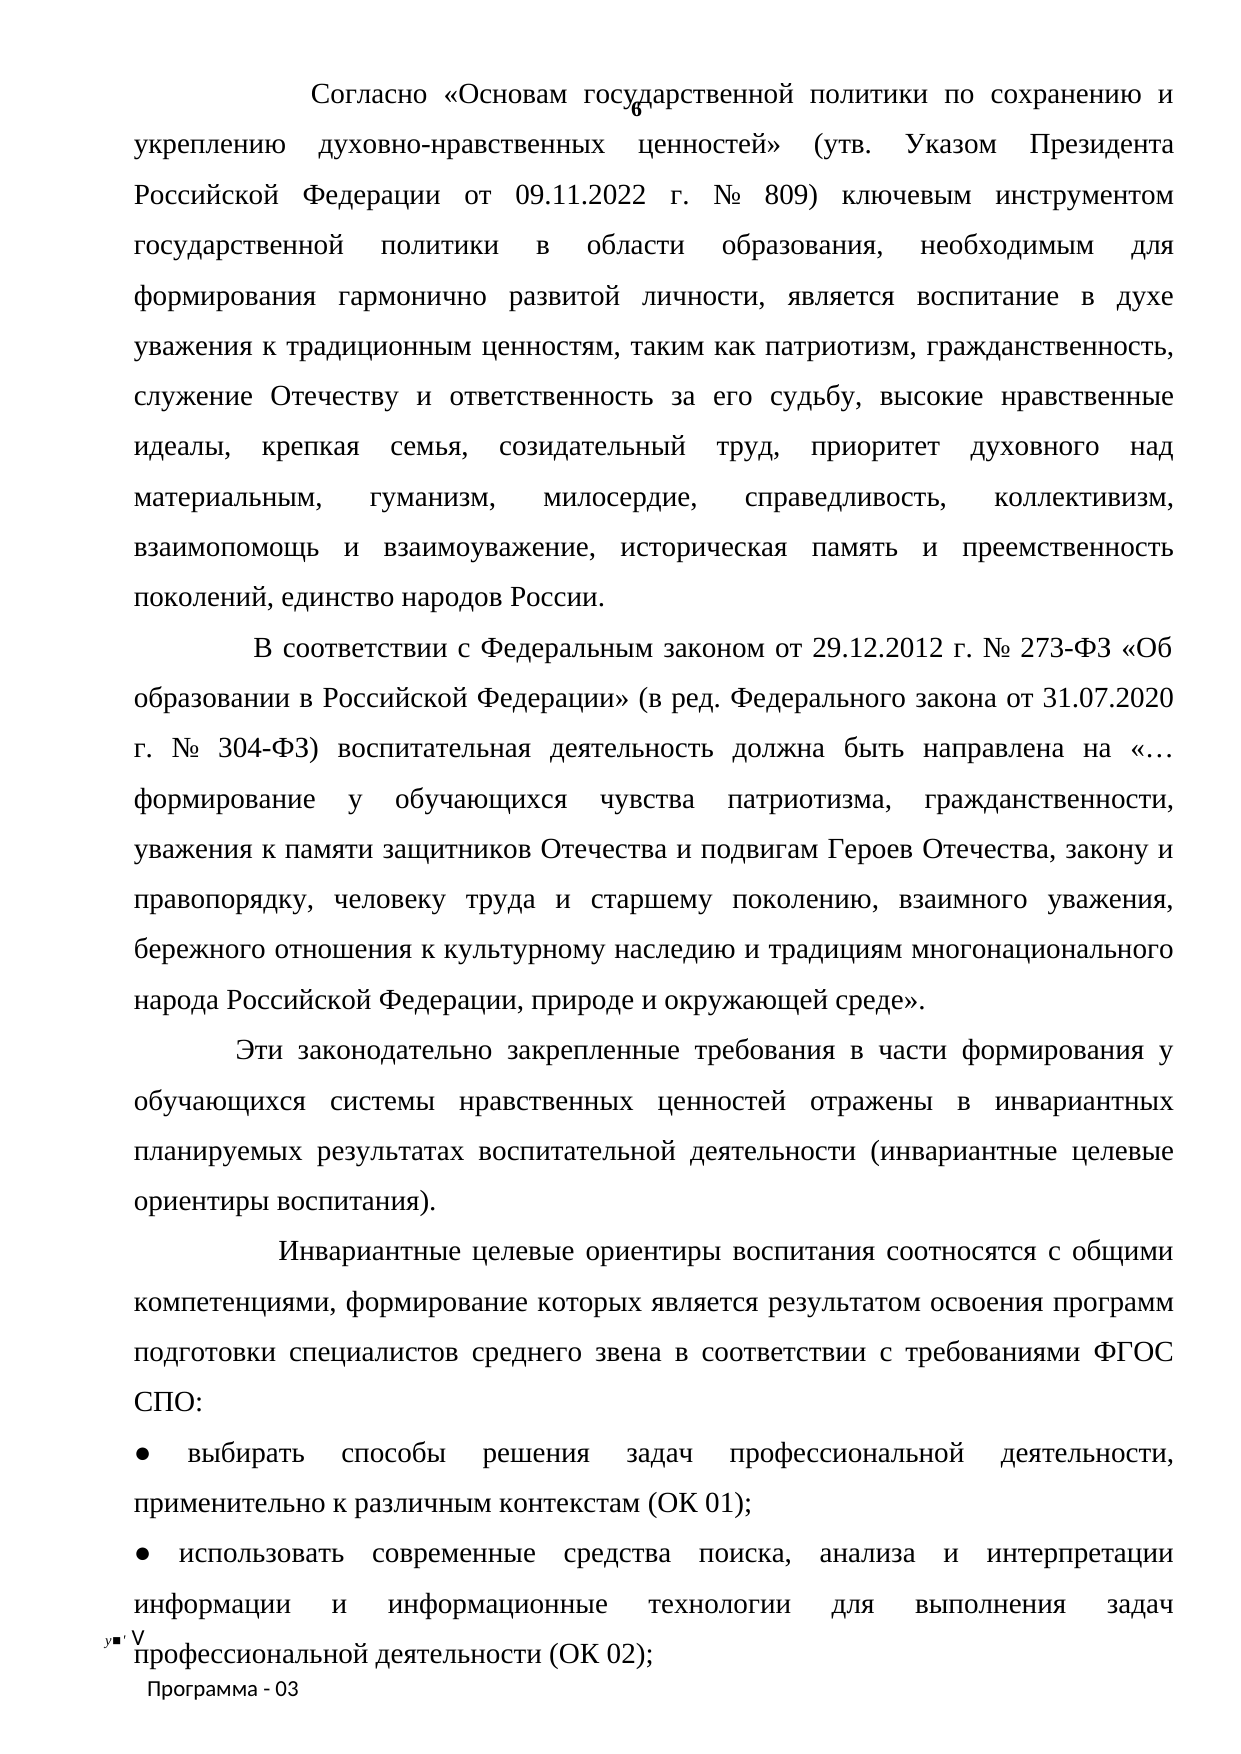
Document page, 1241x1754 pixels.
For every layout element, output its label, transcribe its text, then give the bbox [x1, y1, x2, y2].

text В соответствии с Федеральным законом от 29.12.2012 г. № 273-ФЗ «Об образовании в Российской Федерации» (в ред. Федерального закона от 31.07.2020 г. № 304-ФЗ) воспитательная деятельность должна быть направлена на «…формирование у обучающихся чувства патриотизма, гражданственности, уважения к памяти защитников Отечества и подвигам Героев Отечества, закону и правопорядку, человеку труда и старшему поколению, взаимного уважения, бережного отношения к культурному наследию и традициям многонационального народа Российской Федерации, природе и окружающей среде». [133, 630, 1175, 1016]
text Согласно «Основам государственной политики по сохранению и укреплению духовно-нравственных ценностей» (утв. Указом Президента Российской Федерации от 09.11.2022 г. № 809) ключевым инструментом государственной политики в области образования, необходимым для формирования гармонично развитой личности, является воспитание в духе уважения к традиционным ценностям, таким как патриотизм, гражданственность, служение Отечеству и ответственность за его судьбу, высокие нравственные идеалы, крепкая семья, созидательный труд, приоритет духовного над материальным, гуманизм, милосердие, справедливость, коллективизм, взаимопомощь и взаимоуважение, историческая память и преемственность поколений, единство народов России. [133, 76, 1175, 613]
text Инвариантные целевые ориентиры воспитания соотносятся с общими компетенциями, формирование которых является результатом освоения программ подготовки специалистов среднего звена в соответствии с требованиями ФГОС СПО: [133, 1233, 1175, 1418]
text Эти законодательно закрепленные требования в части формирования у обучающихся системы нравственных ценностей отражены в инвариантных планируемых результатах воспитательной деятельности (инвариантные целевые ориентиры воспитания). [133, 1032, 1175, 1217]
text ● использовать современные средства поиска, анализа и интерпретации информации и информационные технологии для выполнения задач профессиональной деятельности (ОК 02); [133, 1535, 1175, 1669]
text ● выбирать способы решения задач профессиональной деятельности, применительно к различным контекстам (ОК 01); [133, 1435, 1175, 1519]
